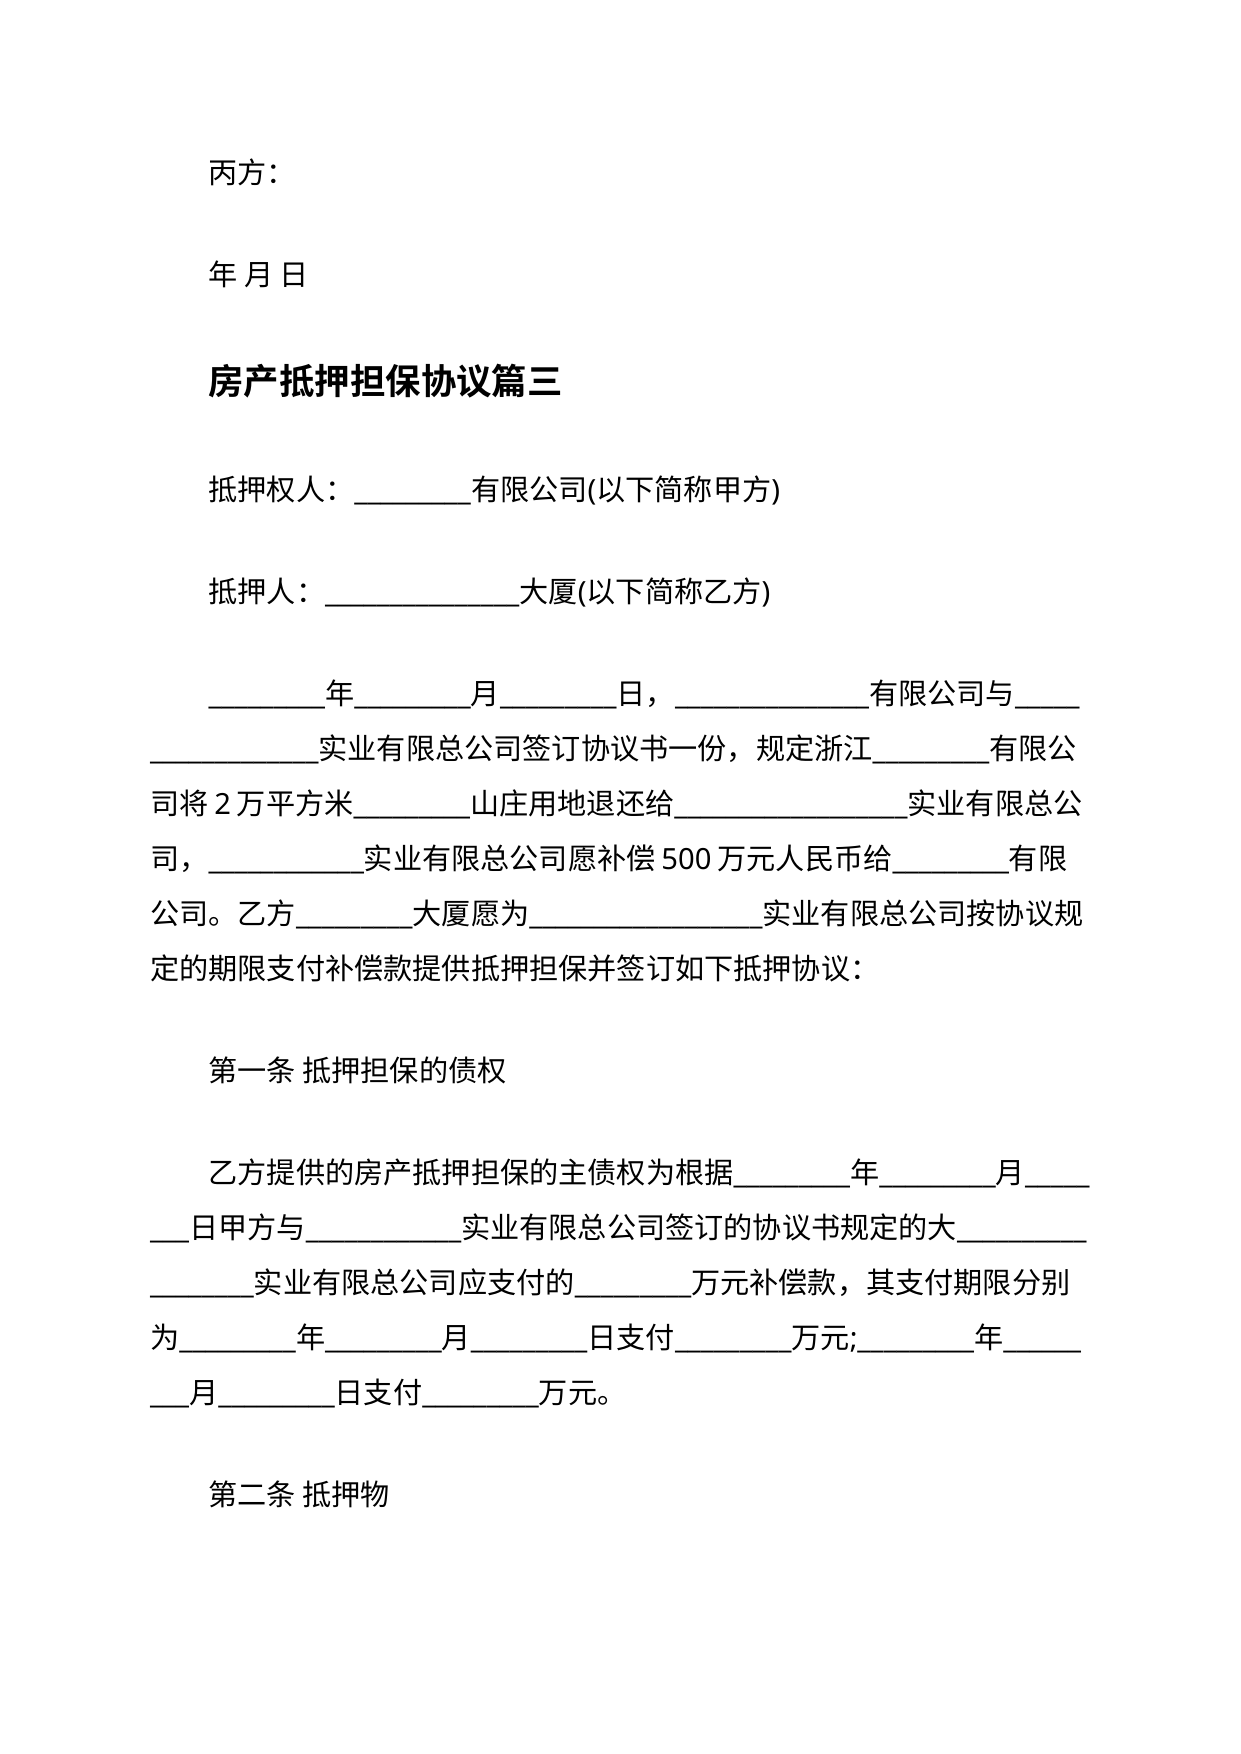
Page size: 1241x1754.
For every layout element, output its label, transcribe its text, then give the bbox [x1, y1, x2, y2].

text _________年_________月_________日，_______________有限公司与__________________实业有限总公司签订协议书一份，规定浙江_________有限公司将2万平方米_________山庄用地退还给__________________实业有限总公司，____________实业有限总公司愿补偿500万元人民币给_________有限公司。乙方_________大厦愿为__________________实业有限总公司按协议规定的期限支付补偿款提供抵押担保并签订如下抵押协议： [150, 671, 1090, 988]
text 丙方： [150, 150, 1090, 192]
text 第二条 抵押物 [150, 1471, 1090, 1514]
text 抵押权人：_________有限公司(以下简称甲方) [150, 467, 1090, 509]
text 抵押人：_______________大厦(以下简称乙方) [150, 569, 1090, 611]
text 第一条 抵押担保的债权 [150, 1048, 1090, 1090]
text 乙方提供的房产抵押担保的主债权为根据_________年_________月________日甲方与____________实业有限总公司签订的协议书规定的大__________________实业有限总公司应支付的_________万元补偿款，其支付期限分别为_________年_________月_________日支付_________万元;_________年_________月_________日支付_________万元。 [150, 1149, 1090, 1412]
text 年 月 日 [150, 252, 1090, 294]
text 房产抵押担保协议篇三 [150, 353, 1090, 405]
